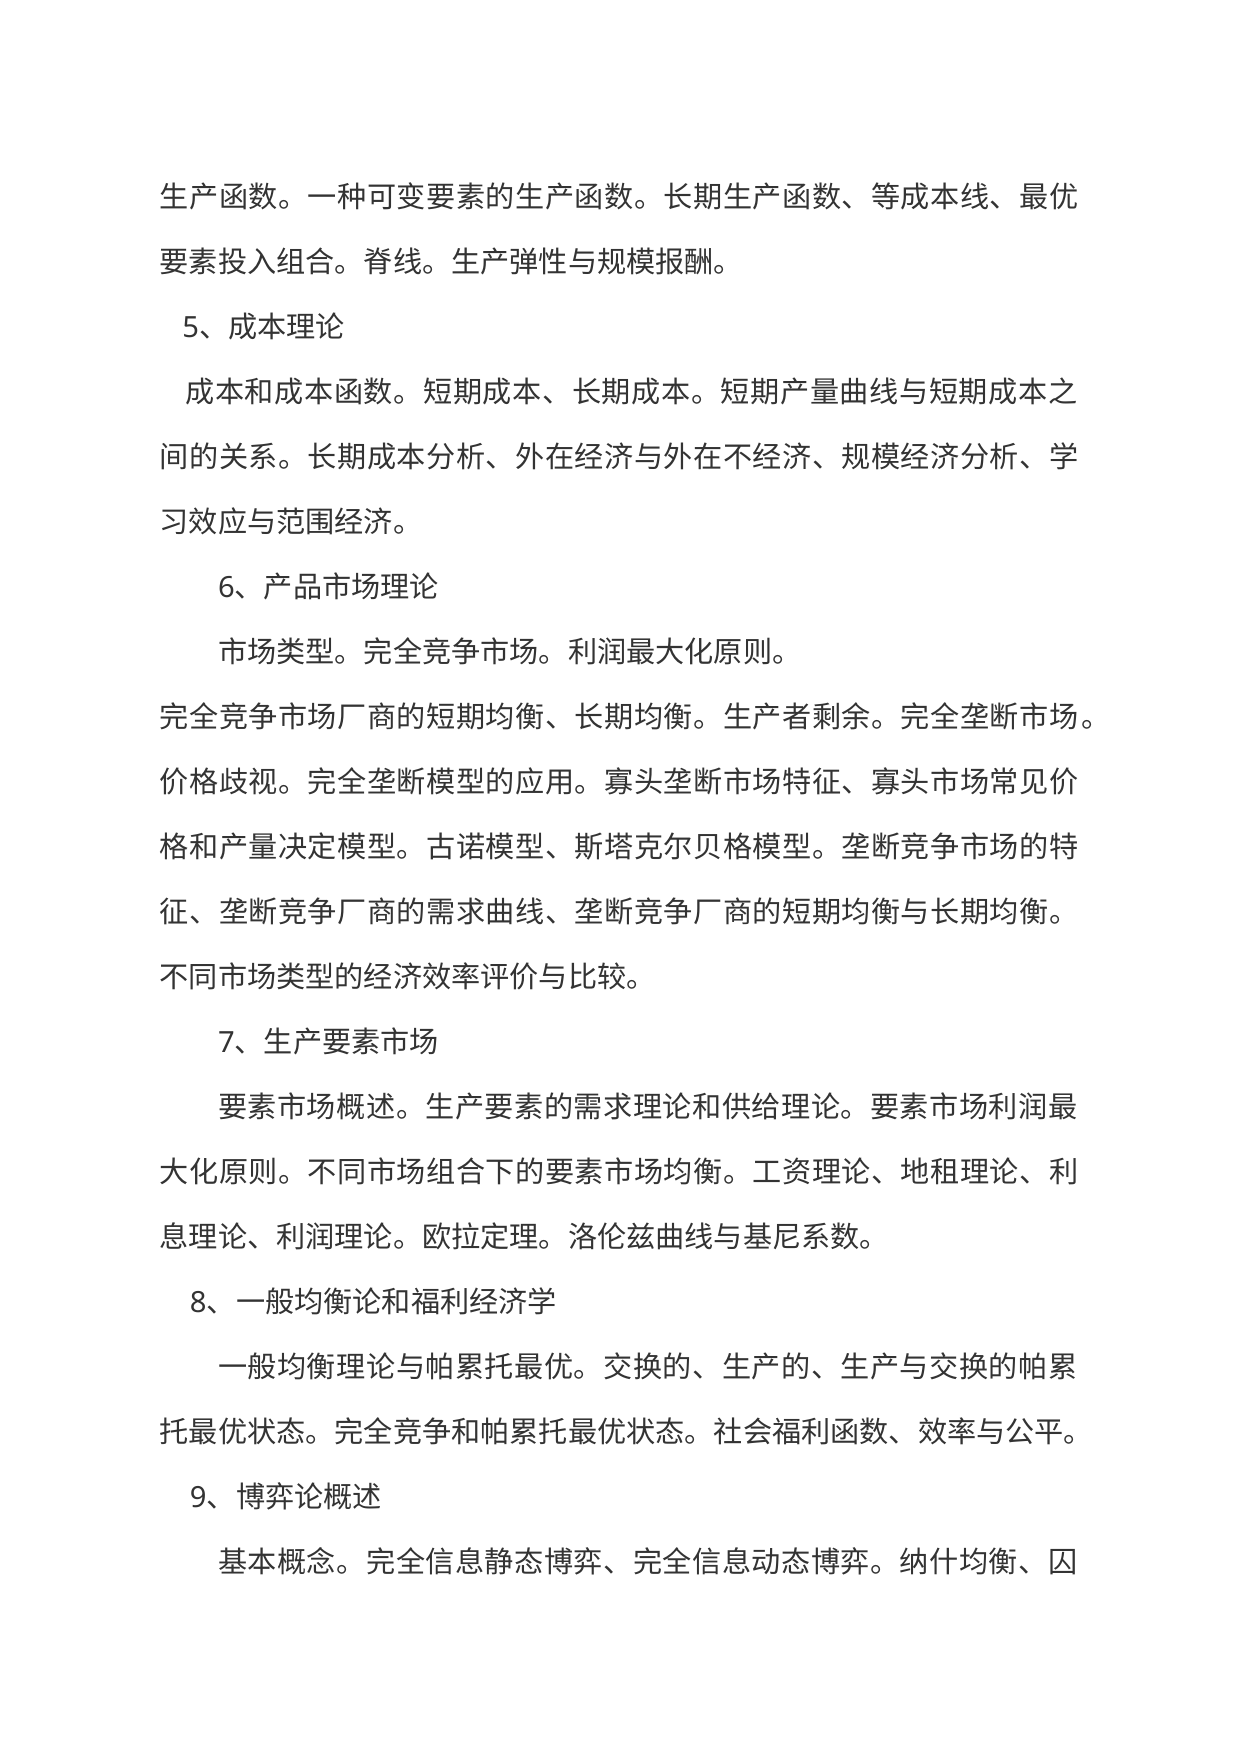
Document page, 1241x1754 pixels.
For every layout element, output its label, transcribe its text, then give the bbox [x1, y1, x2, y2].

text 7、生产要素市场 [159, 1007, 1081, 1072]
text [159, 162, 1081, 552]
text 6、产品市场理论 [159, 552, 1081, 617]
text 一般均衡理论与帕累托最优。交换的、生产的、生产与交换的帕累托最优状态。完全竞争和帕累托最优状态。社会福利函数、效率与公平。 9、博弈论概述 [159, 1332, 1081, 1527]
text 市场类型。完全竞争市场。利润最大化原则。 完全竞争市场厂商的短期均衡、长期均衡。生产者剩余。完全垄断市场。价格歧视。完全垄断模型的应用。寡头垄断市场特征、寡头市场常见价格和产量决定模型。古诺模型、斯塔克尔贝格模型。垄断竞争市场的特征、垄断竞争厂商的需求曲线、垄断竞争厂商的短期均衡与长期均衡。不同市场类型的经济效率评价与比较。 [159, 617, 1081, 1007]
text 要素市场概述。生产要素的需求理论和供给理论。要素市场利润最大化原则。不同市场组合下的要素市场均衡。工资理论、地租理论、利息理论、利润理论。欧拉定理。洛伦兹曲线与基尼系数。 8、一般均衡论和福利经济学 [159, 1072, 1081, 1332]
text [159, 1527, 1081, 1592]
